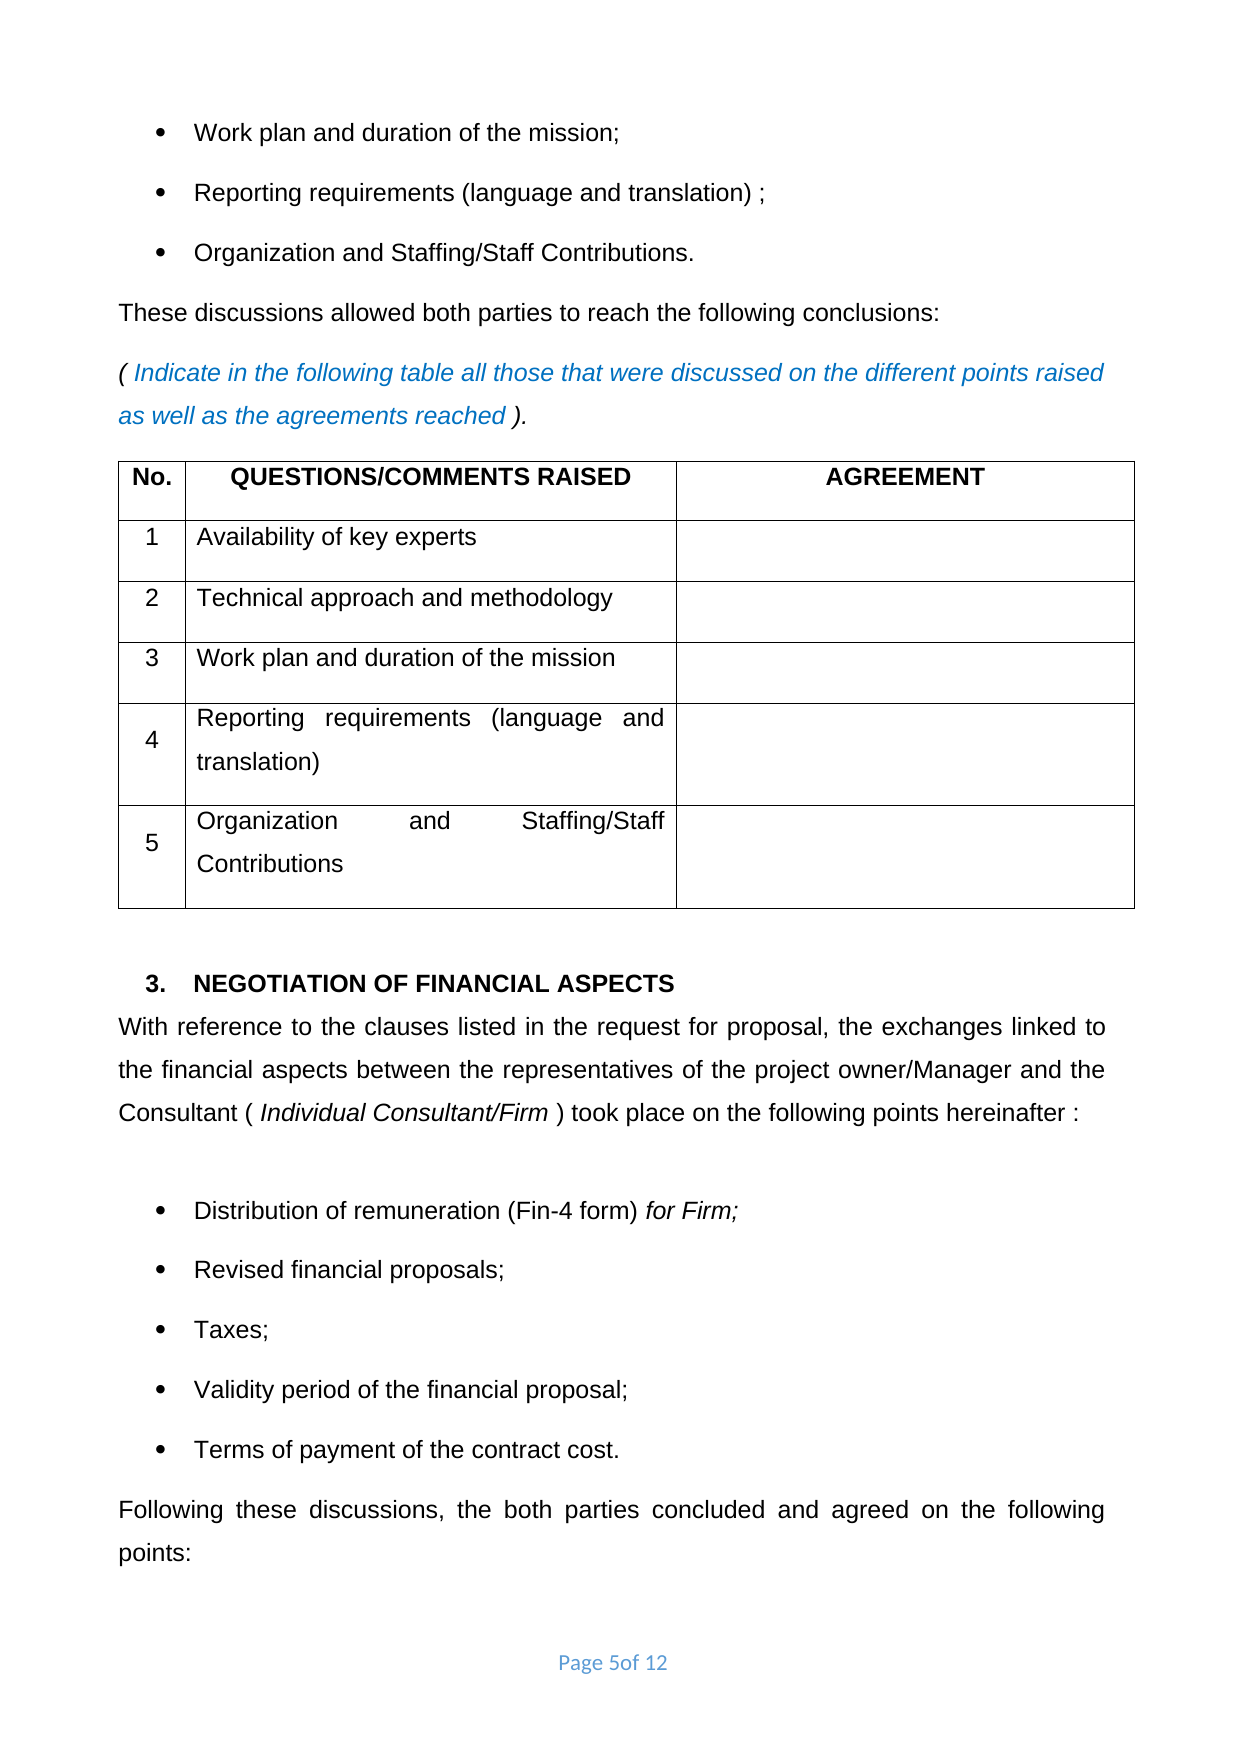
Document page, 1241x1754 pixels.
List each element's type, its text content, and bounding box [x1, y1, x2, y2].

list With reference to the clauses listed in the request for proposal, the exchanges linked to the financial aspects between the representatives of the project owner/Manager and the Consultant ( Individual Consultant/Firm ) took place on the following points hereinafter : [118, 1012, 1107, 1127]
table_cell Availability of key experts [186, 521, 676, 581]
list Distribution of remuneration (Fin-4 form) for Firm; [156, 1196, 1108, 1224]
list Terms of payment of the contract cost. [156, 1435, 1108, 1464]
list Organization and Staffing/Staff Contributions. [156, 238, 1108, 267]
list Taxes; [156, 1315, 1108, 1344]
table_cell [677, 521, 1134, 581]
table_cell 1 [119, 521, 185, 581]
text These discussions allowed both parties to reach the following conclusions: [118, 298, 1108, 327]
table_cell 2 [119, 582, 185, 642]
list Reporting requirements (language and translation) ; [156, 178, 1108, 207]
table_cell [677, 582, 1134, 642]
list Validity period of the financial proposal; [156, 1375, 1108, 1404]
table_header QUESTIONS/COMMENTS RAISED [186, 462, 676, 520]
table_cell Work plan and duration of the mission [186, 643, 676, 702]
table_cell Technical approach and methodology [186, 582, 676, 642]
list Revised financial proposals; [156, 1256, 1108, 1284]
list Work plan and duration of the mission; [156, 118, 1108, 147]
text ( Indicate in the following table all those that were discussed on the different points raised as well as the agreements reached ). [118, 358, 1108, 429]
table_cell [677, 704, 1134, 805]
text Following these discussions, the both parties concluded and agreed on the following points: [118, 1495, 1108, 1567]
table_cell 4 [119, 704, 185, 805]
table_header No. [119, 462, 185, 520]
table_cell 3 [119, 643, 185, 702]
table_cell Reporting requirements (language and translation) [186, 704, 676, 805]
table_cell 5 [119, 806, 185, 908]
table_cell [677, 643, 1134, 702]
list NEGOTIATION OF FINANCIAL ASPECTS [156, 969, 1107, 997]
table_header AGREEMENT [677, 462, 1134, 520]
table_cell Organization and Staffing/Staff Contributions [186, 806, 676, 908]
table_cell [677, 806, 1134, 908]
